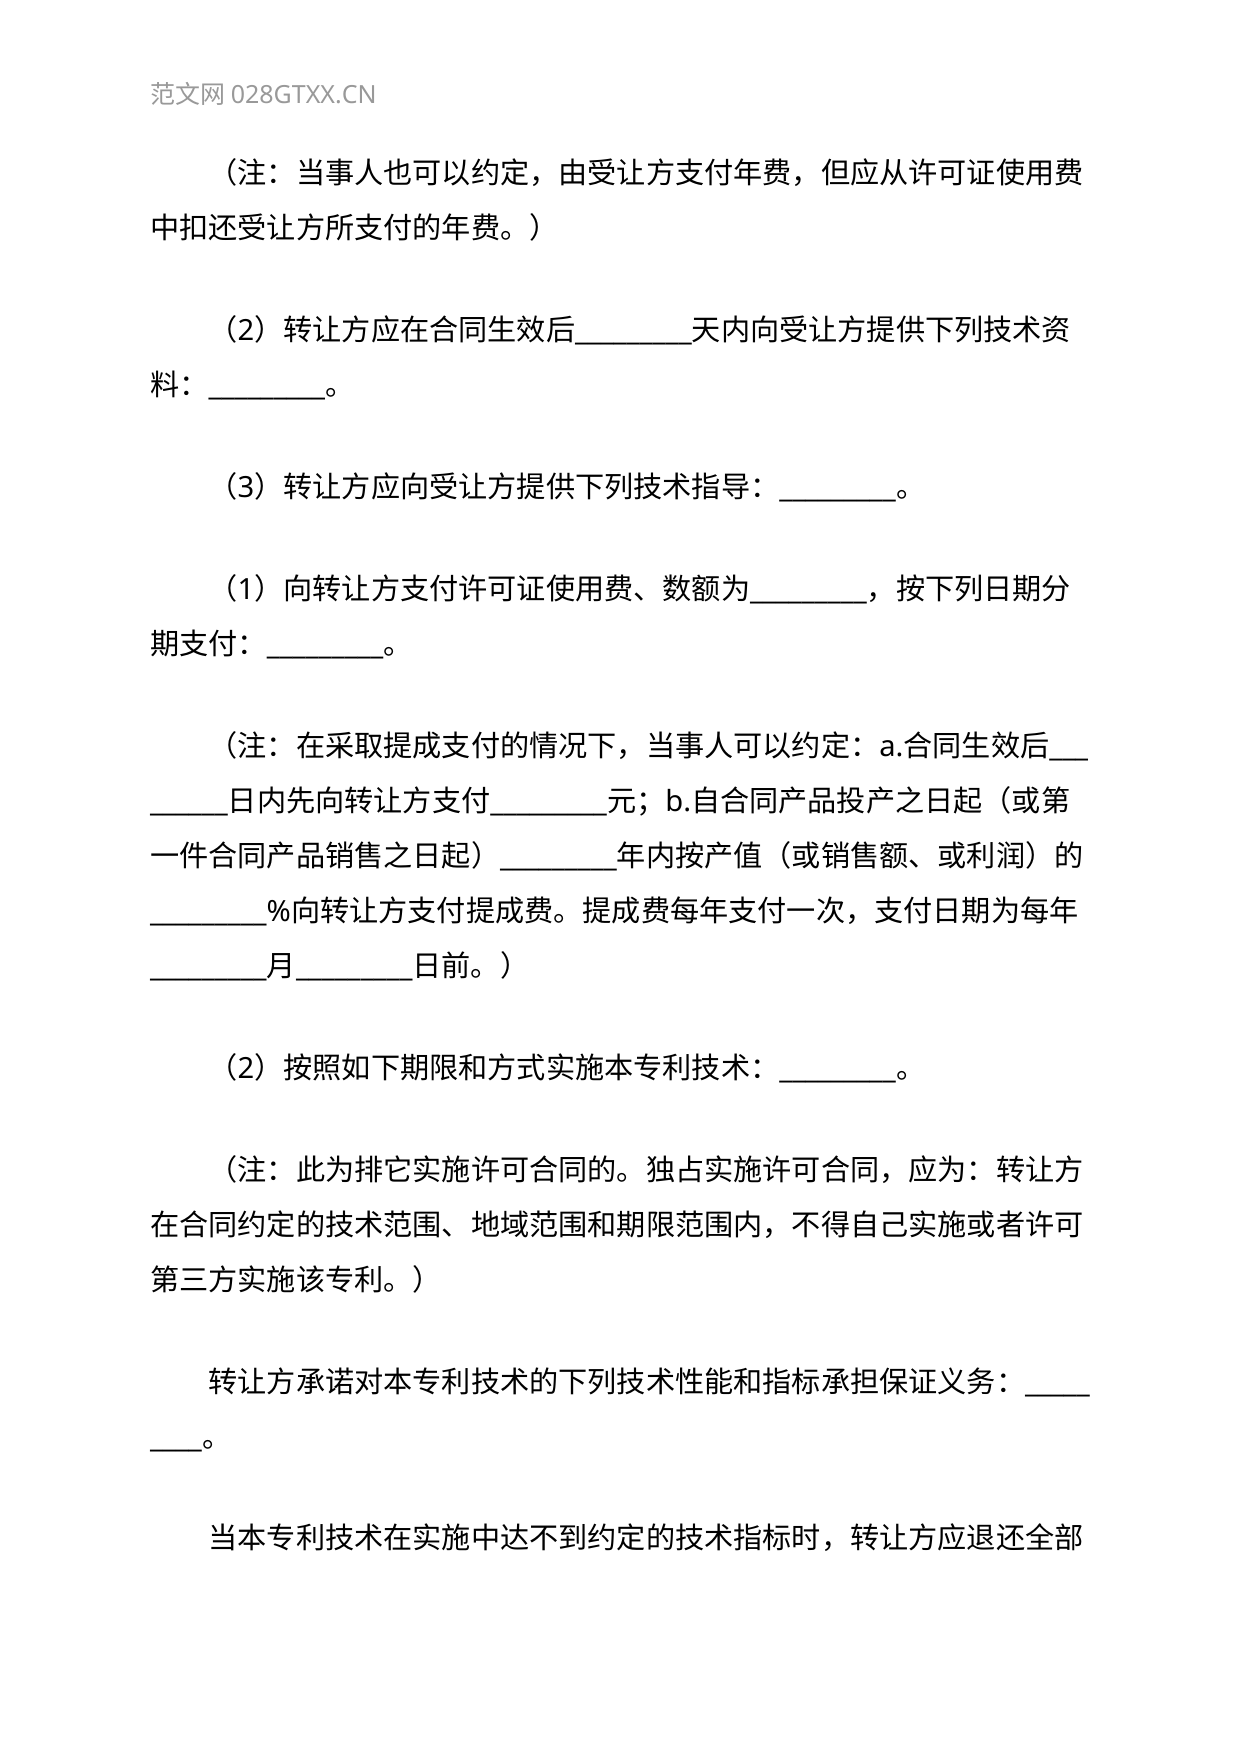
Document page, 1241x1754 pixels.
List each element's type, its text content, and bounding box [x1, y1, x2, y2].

text （注：此为排它实施许可合同的。独占实施许可合同，应为：转让方在合同约定的技术范围、地域范围和期限范围内，不得自己实施或者许可第三方实施该专利。） [150, 1147, 1090, 1299]
text 转让方承诺对本专利技术的下列技术性能和指标承担保证义务：_________。 [150, 1358, 1090, 1456]
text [150, 1515, 1090, 1557]
text （注：当事人也可以约定，由受让方支付年费，但应从许可证使用费中扣还受让方所支付的年费。） [150, 150, 1090, 247]
text （1）向转让方支付许可证使用费、数额为_________，按下列日期分期支付：_________。 [150, 566, 1090, 663]
text （3）转让方应向受让方提供下列技术指导：_________。 [150, 464, 1090, 506]
text （2）转让方应在合同生效后_________天内向受让方提供下列技术资料：_________。 [150, 307, 1090, 404]
text （注：在采取提成支付的情况下，当事人可以约定：a.合同生效后_________日内先向转让方支付_________元；b.自合同产品投产之日起（或第一件合同产品销售之日起）_________年内按产值（或销售额、或利润）的_________%向转让方支付提成费。提成费每年支付一次，支付日期为每年_________月_________日前。） [150, 723, 1090, 985]
text （2）按照如下期限和方式实施本专利技术：_________。 [150, 1044, 1090, 1087]
